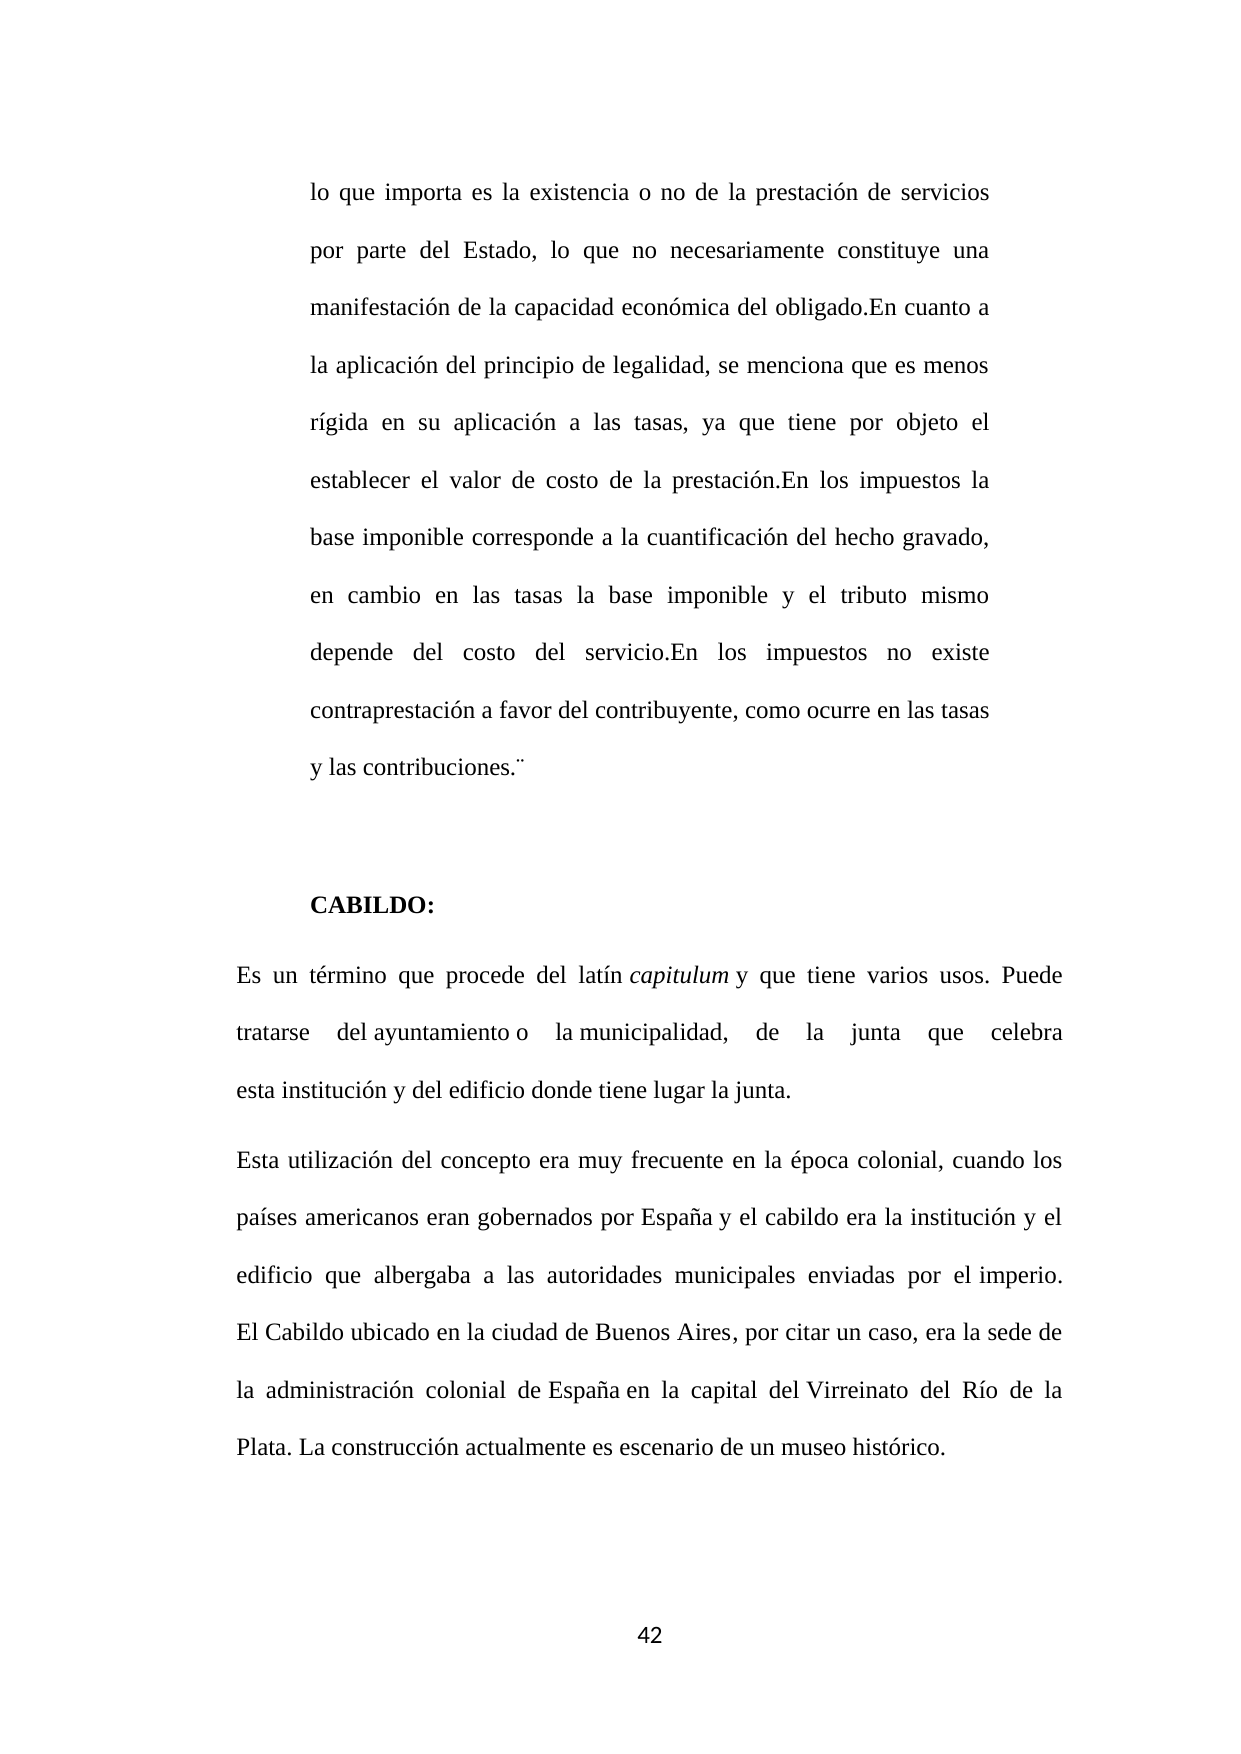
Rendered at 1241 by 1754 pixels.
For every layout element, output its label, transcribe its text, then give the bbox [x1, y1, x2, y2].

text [310, 177, 990, 781]
text Esta utilización del concepto era muy frecuente en la época colonial, cuando los países americanos eran gobernados por España y el cabildo era la institución y el edificio que albergaba a las autoridades municipales enviadas por el imperio. El Cabildo ubicado en la ciudad de Buenos Aires, por citar un caso, era la sede de la administración colonial de España en la capital del Virreinato del Río de la Plata. La construcción actualmente es escenario de un museo histórico. [236, 1173, 1063, 1461]
text Es un término que procede del latín capitulum y que tiene varios usos. Puede tratarse del ayuntamiento o la municipalidad, de la junta que celebra esta institución y del edificio donde tiene lugar la junta. [236, 960, 1063, 1103]
text CABILDO: [236, 890, 1063, 918]
